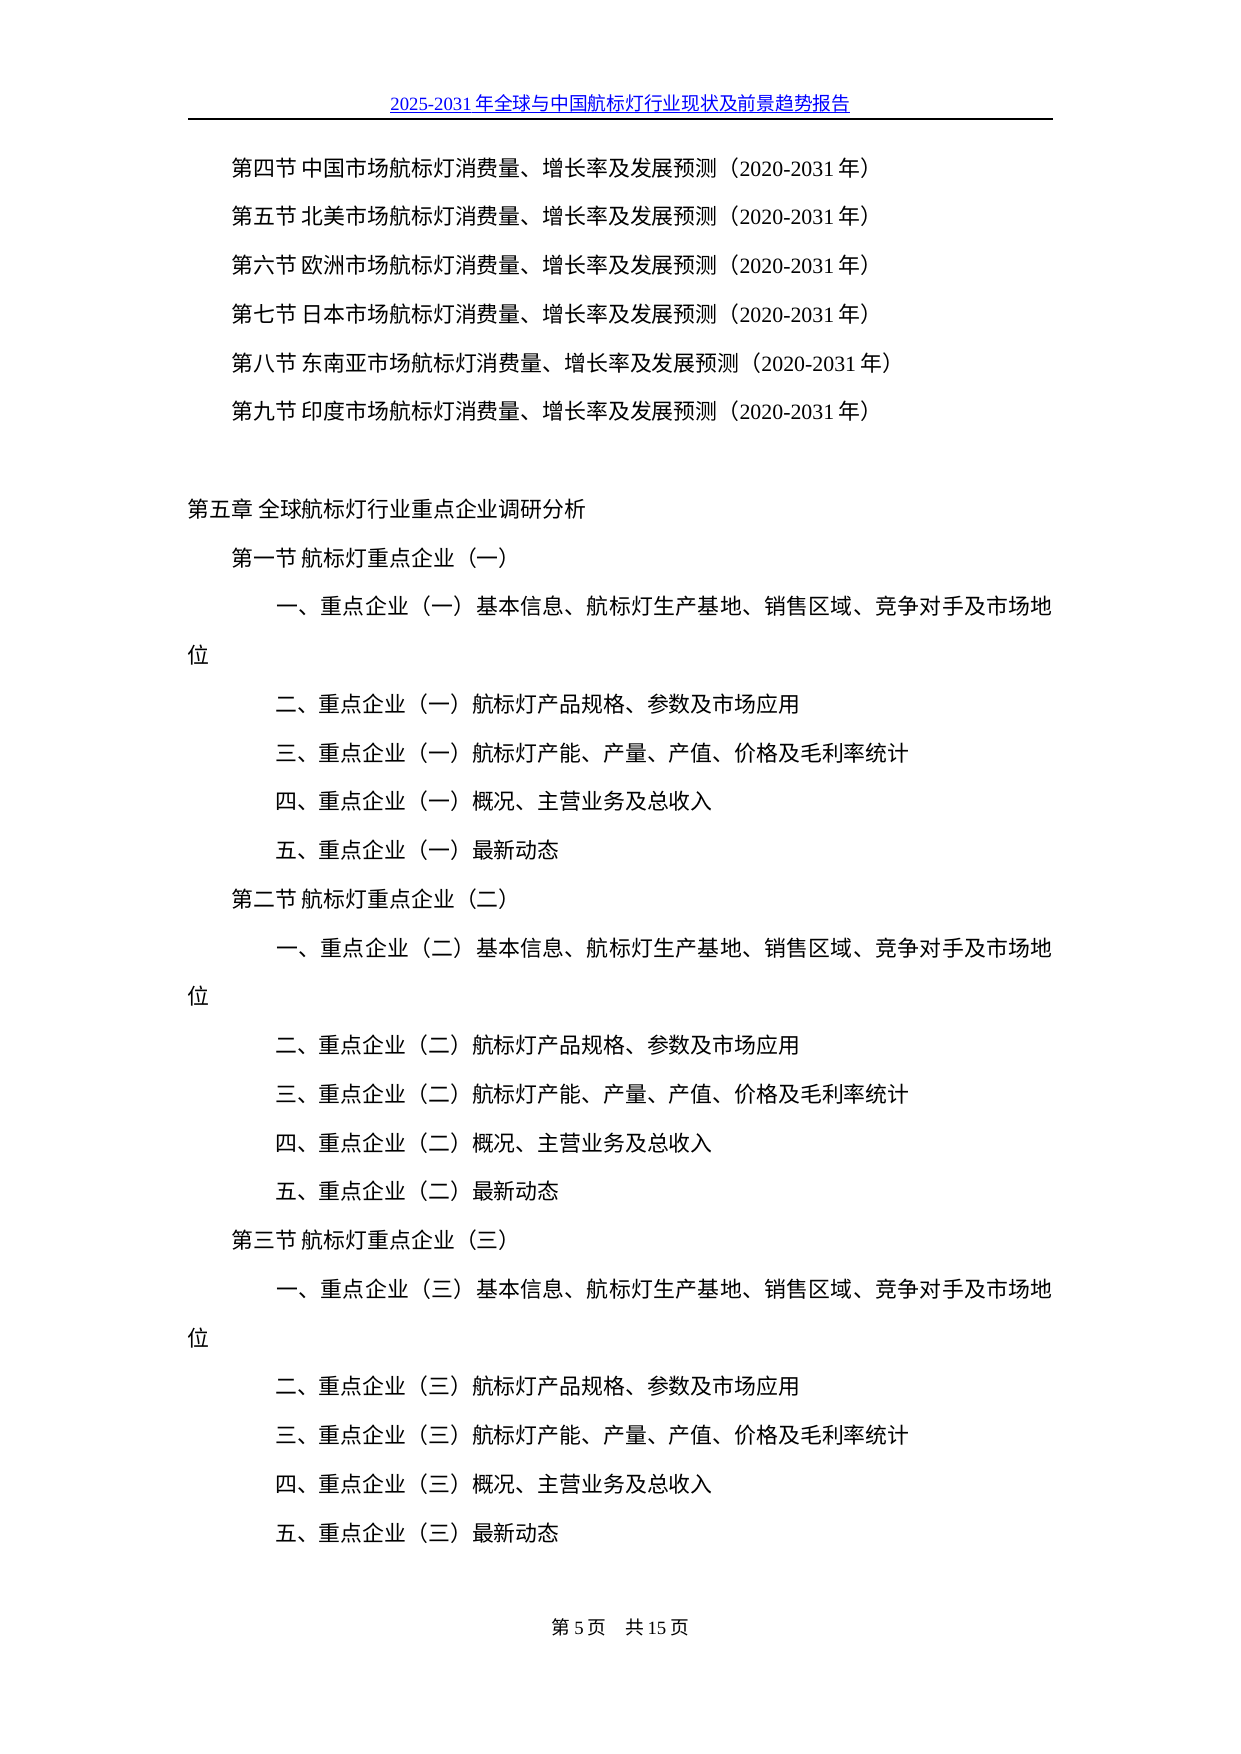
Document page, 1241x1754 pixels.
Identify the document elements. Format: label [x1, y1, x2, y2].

text [187, 150, 1053, 1548]
